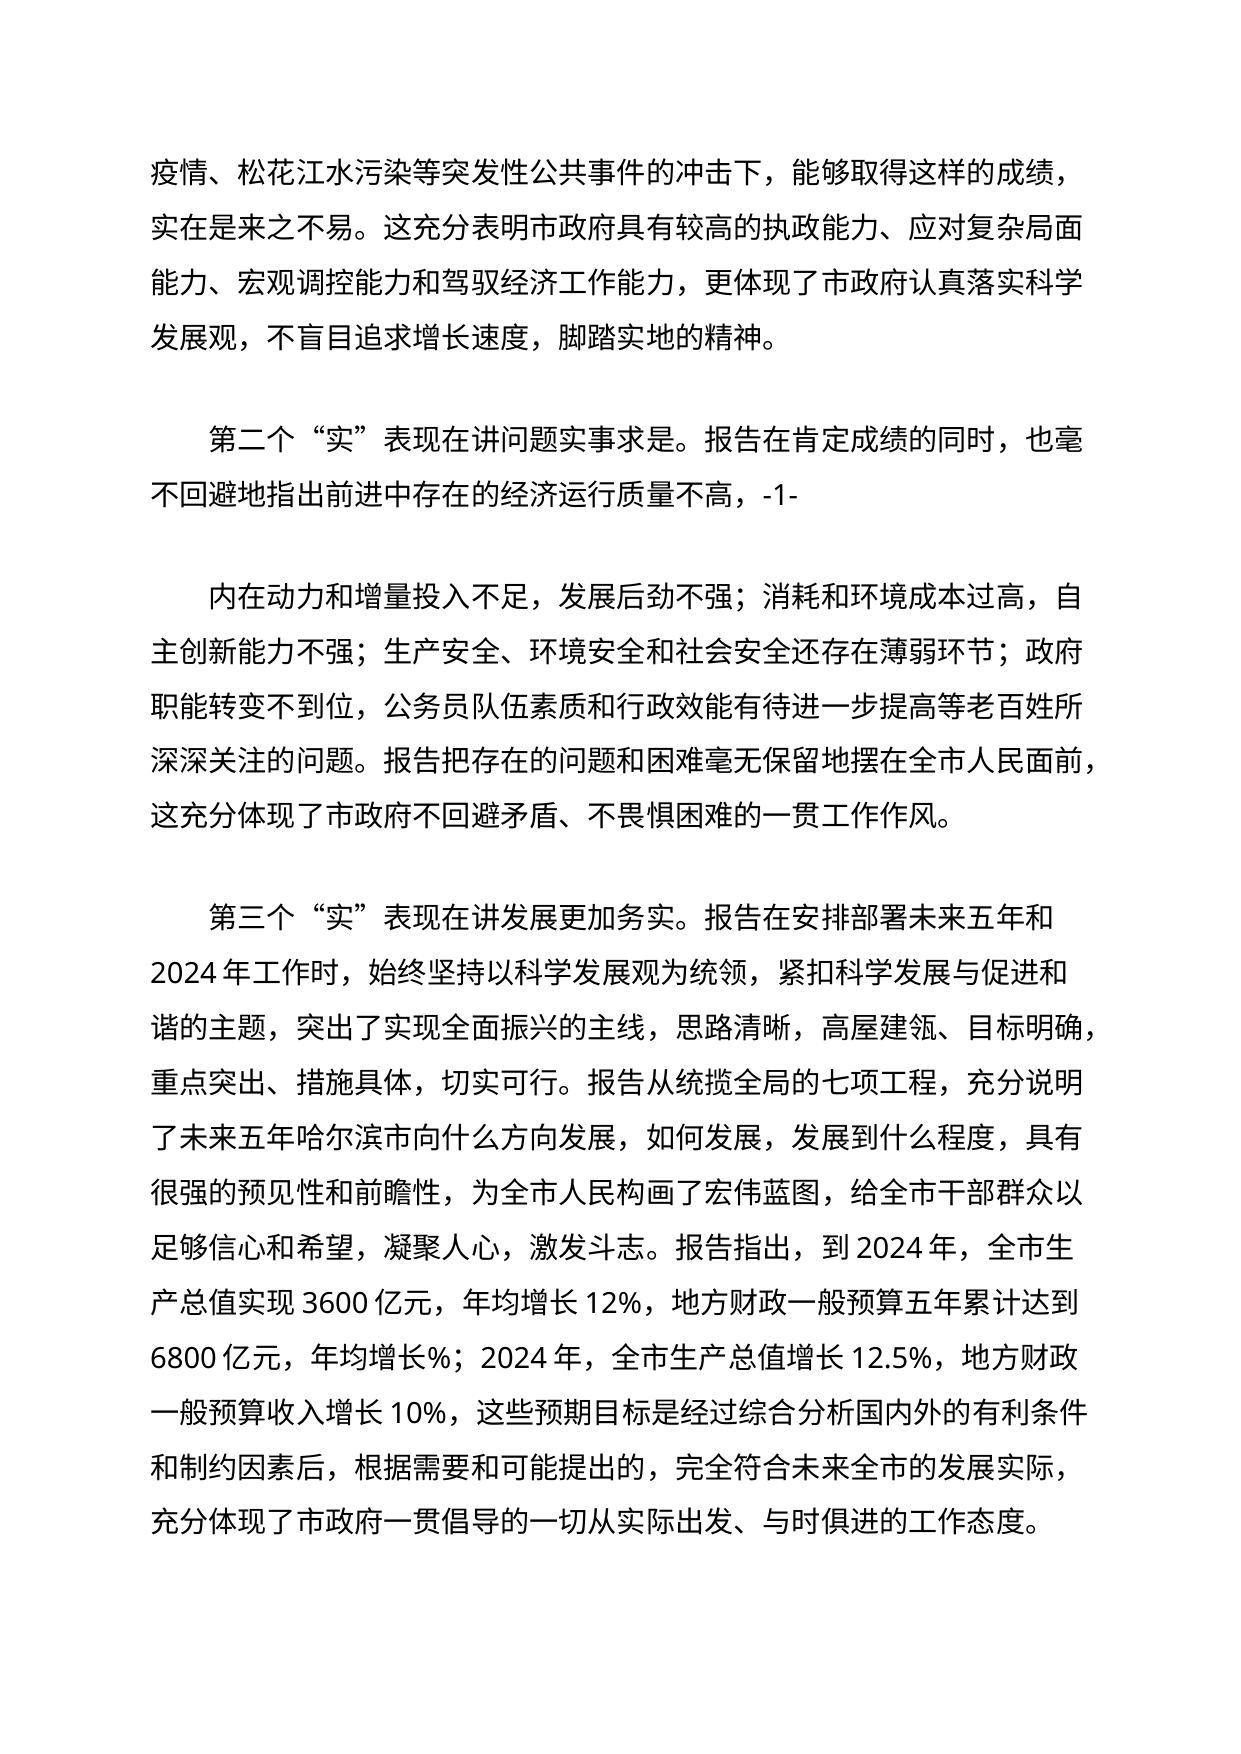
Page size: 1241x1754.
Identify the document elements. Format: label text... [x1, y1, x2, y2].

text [150, 150, 1090, 357]
text 内在动力和增量投入不足，发展后劲不强；消耗和环境成本过高，自主创新能力不强；生产安全、环境安全和社会安全还存在薄弱环节；政府职能转变不到位，公务员队伍素质和行政效能有待进一步提高等老百姓所深深关注的问题。报告把存在的问题和困难毫无保留地摆在全市人民面前，这充分体现了市政府不回避矛盾、不畏惧困难的一贯工作作风。 [150, 573, 1090, 835]
text 第三个“实”表现在讲发展更加务实。报告在安排部署未来五年和2024年工作时，始终坚持以科学发展观为统领，紧扣科学发展与促进和谐的主题，突出了实现全面振兴的主线，思路清晰，高屋建瓴、目标明确，重点突出、措施具体，切实可行。报告从统揽全局的七项工程，充分说明了未来五年哈尔滨市向什么方向发展，如何发展，发展到什么程度，具有很强的预见性和前瞻性，为全市人民构画了宏伟蓝图，给全市干部群众以足够信心和希望，凝聚人心，激发斗志。报告指出，到2024年，全市生产总值实现3600亿元，年均增长12%，地方财政一般预算五年累计达到6800亿元，年均增长%；2024年，全市生产总值增长12.5%，地方财政一般预算收入增长10%，这些预期目标是经过综合分析国内外的有利条件和制约因素后，根据需要和可能提出的，完全符合未来全市的发展实际，充分体现了市政府一贯倡导的一切从实际出发、与时俱进的工作态度。 [150, 895, 1090, 1541]
text 第二个“实”表现在讲问题实事求是。报告在肯定成绩的同时，也毫不回避地指出前进中存在的经济运行质量不高，-1- [150, 416, 1090, 514]
